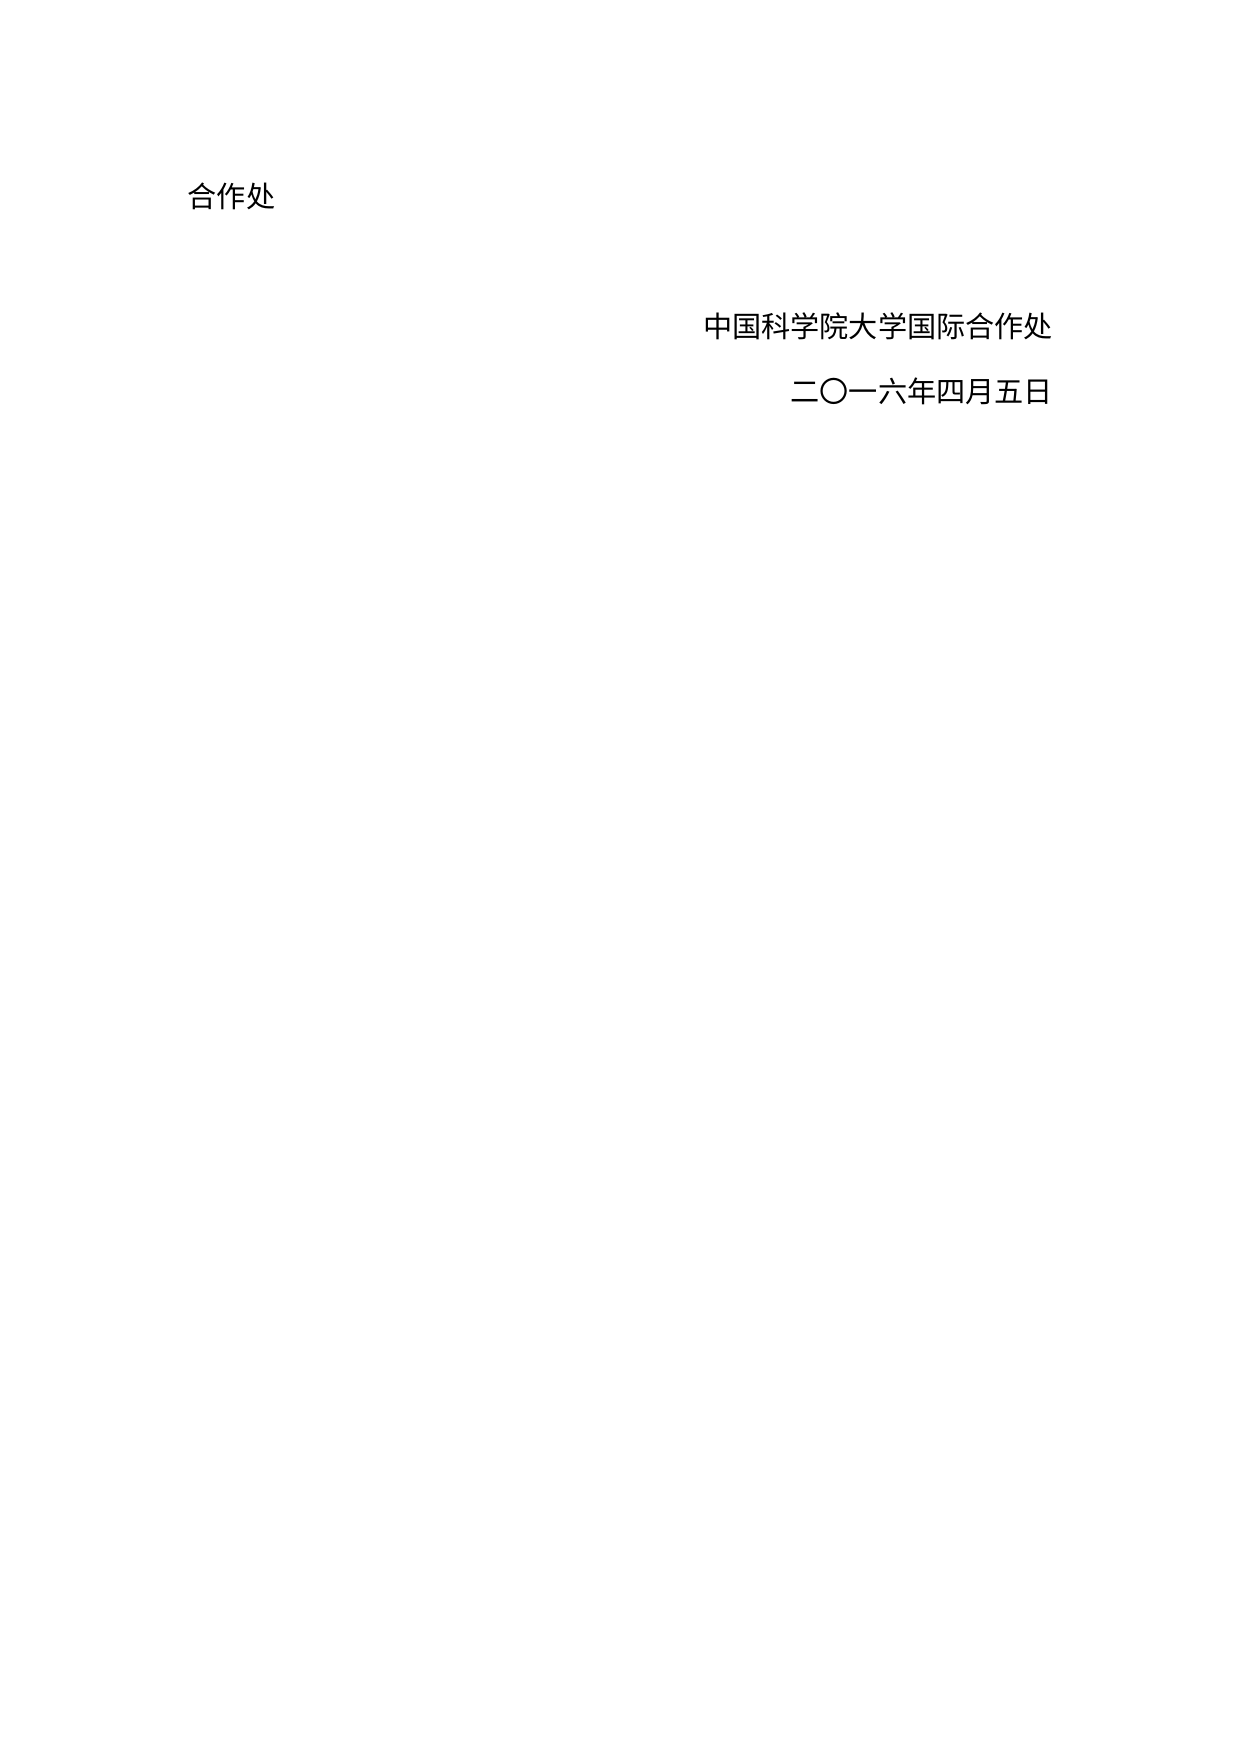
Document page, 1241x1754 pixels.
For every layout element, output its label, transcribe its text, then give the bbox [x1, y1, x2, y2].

text 中国科学院大学国际合作处 [187, 292, 1053, 357]
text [187, 162, 1053, 227]
text 二〇一六年四月五日 [187, 357, 1053, 422]
